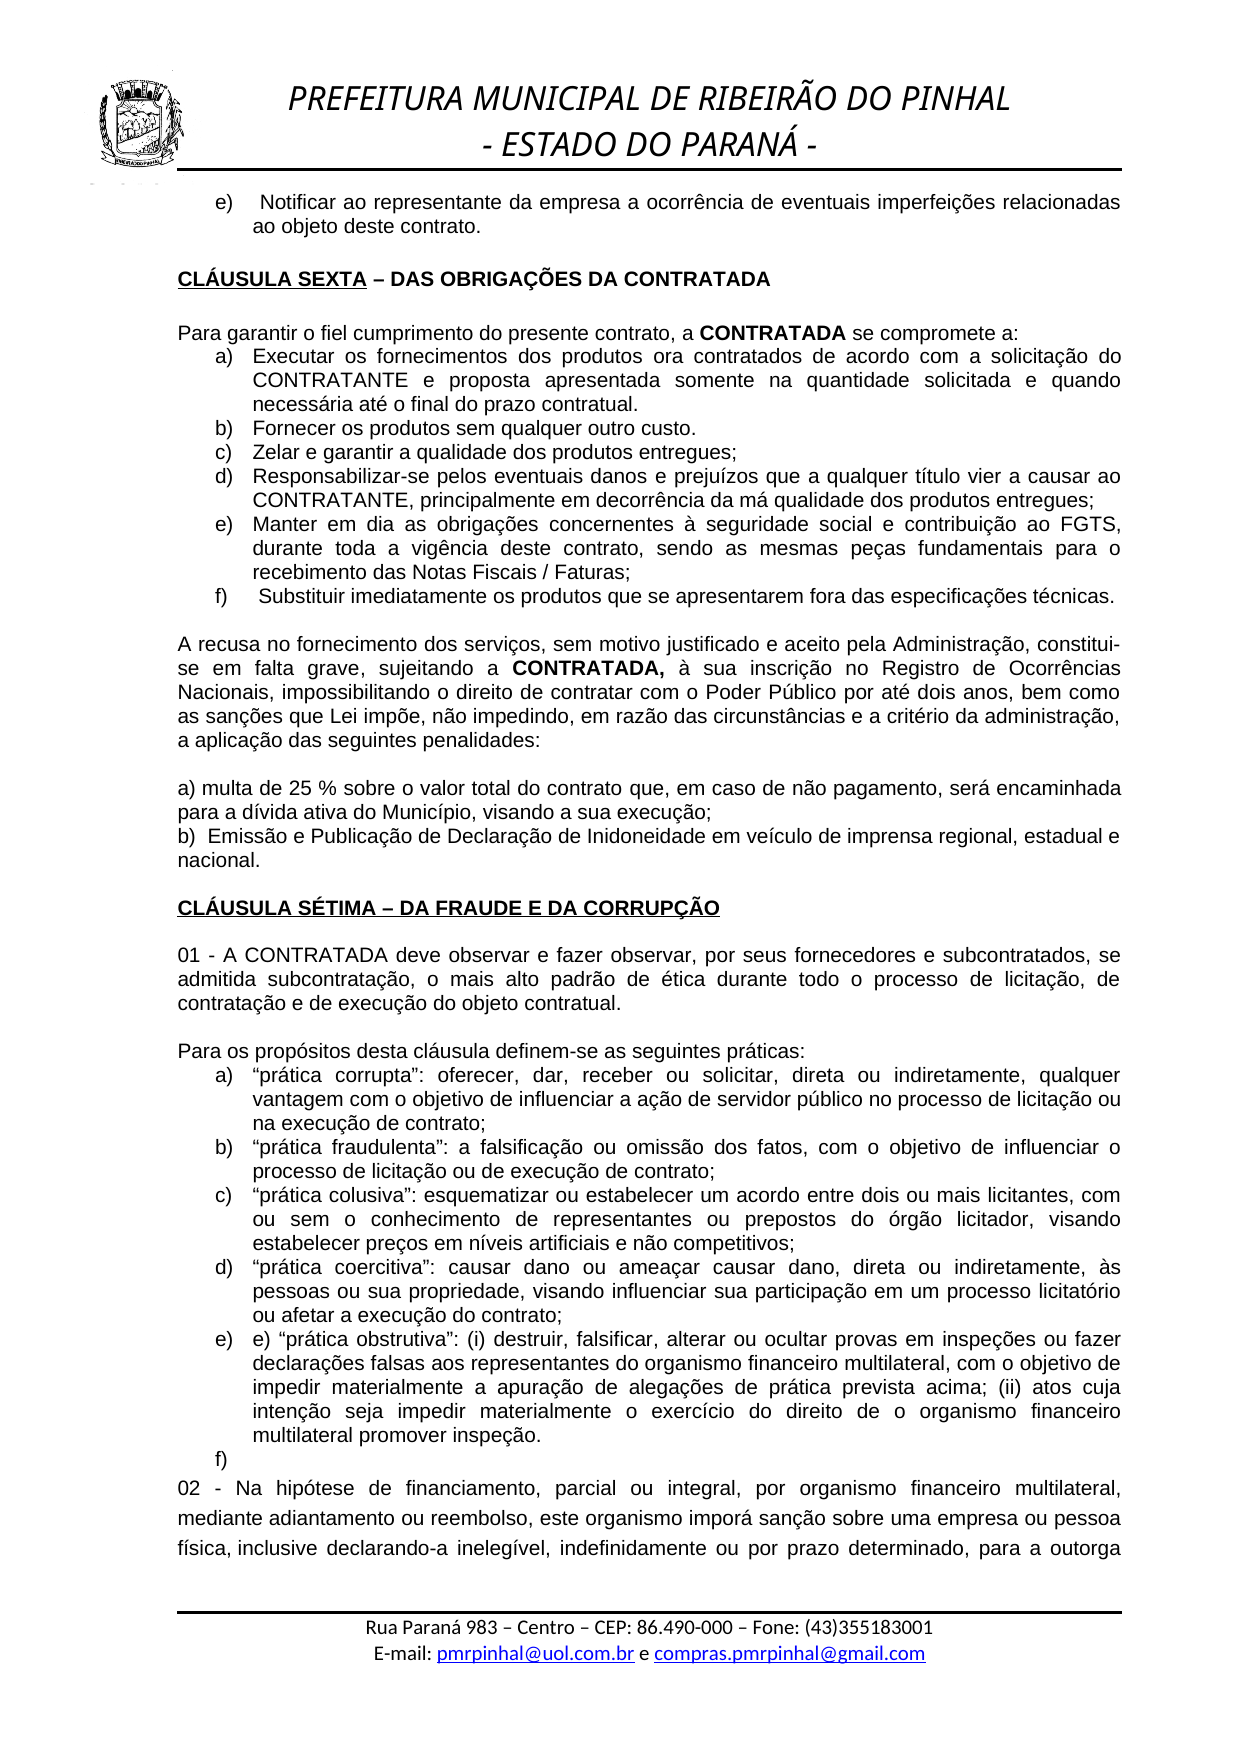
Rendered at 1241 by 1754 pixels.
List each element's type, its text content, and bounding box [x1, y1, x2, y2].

list Zelar e garantir a qualidade dos produtos entregues; [215, 440, 1122, 464]
list Executar os fornecimentos dos produtos ora contratados de acordo com a solicitação do CONTRATANTE e proposta apresentada somente na quantidade solicitada e quando necessária até o final do prazo contratual. [215, 344, 1122, 416]
list Substituir imediatamente os produtos que se apresentarem fora das especificações técnicas. [215, 584, 1122, 608]
picture [83, 65, 202, 185]
list “prática coercitiva”: causar dano ou ameaçar causar dano, direta ou indiretamente, às pessoas ou sua propriedade, visando influenciar sua participação em um processo licitatório ou afetar a execução do contrato; [215, 1255, 1122, 1327]
list “prática fraudulenta”: a falsificação ou omissão dos fatos, com o objetivo de influenciar o processo de licitação ou de execução de contrato; [215, 1135, 1122, 1183]
text A recusa no fornecimento dos serviços, sem motivo justificado e aceito pela Administração, constitui-se em falta grave, sujeitando a CONTRATADA, à sua inscrição no Registro de Ocorrências Nacionais, impossibilitando o direito de contratar com o Poder Público por até dois anos, bem como as sanções que Lei impõe, não impedindo, em razão das circunstâncias e a critério da administração, a aplicação das seguintes penalidades: [177, 632, 1122, 752]
text Para garantir o fiel cumprimento do presente contrato, a CONTRATADA se compromete a: [177, 320, 1122, 344]
list “prática corrupta”: oferecer, dar, receber ou solicitar, direta ou indiretamente, qualquer vantagem com o objetivo de influenciar a ação de servidor público no processo de licitação ou na execução de contrato; [215, 1063, 1122, 1135]
text b) Emissão e Publicação de Declaração de Inidoneidade em veículo de imprensa regional, estadual e nacional. [177, 823, 1122, 871]
text 01 - A CONTRATADA deve observar e fazer observar, por seus fornecedores e subcontratados, se admitida subcontratação, o mais alto padrão de ética durante todo o processo de licitação, de contratação e de execução do objeto contratual. [177, 943, 1122, 1015]
text CLÁUSULA SÉTIMA – DA FRAUDE E DA CORRUPÇÃO [177, 895, 1122, 919]
text CLÁUSULA SEXTA – DAS OBRIGAÇÕES DA CONTRATADA [177, 267, 1122, 291]
list “prática colusiva”: esquematizar ou estabelecer um acordo entre dois ou mais licitantes, com ou sem o conhecimento de representantes ou prepostos do órgão licitador, visando estabelecer preços em níveis artificiais e não competitivos; [215, 1183, 1122, 1255]
list Fornecer os produtos sem qualquer outro custo. [215, 416, 1122, 440]
text a) multa de 25 % sobre o valor total do contrato que, em caso de não pagamento, será encaminhada para a dívida ativa do Município, visando a sua execução; [177, 776, 1122, 823]
text Para os propósitos desta cláusula definem-se as seguintes práticas: [177, 1039, 1122, 1063]
list Manter em dia as obrigações concernentes à seguridade social e contribuição ao FGTS, durante toda a vigência deste contrato, sendo as mesmas peças fundamentais para o recebimento das Notas Fiscais / Faturas; [215, 512, 1122, 584]
list Notificar ao representante da empresa a ocorrência de eventuais imperfeições relacionadas ao objeto deste contrato. [215, 190, 1122, 238]
list Responsabilizar-se pelos eventuais danos e prejuízos que a qualquer título vier a causar ao CONTRATANTE, principalmente em decorrência da má qualidade dos produtos entregues; [215, 464, 1122, 512]
list e) “prática obstrutiva”: (i) destruir, falsificar, alterar ou ocultar provas em inspeções ou fazer declarações falsas aos representantes do organismo financeiro multilateral, com o objetivo de impedir materialmente a apuração de alegações de prática prevista acima; (ii) atos cuja intenção seja impedir materialmente o exercício do direito de o organismo financeiro multilateral promover inspeção. [215, 1327, 1122, 1446]
